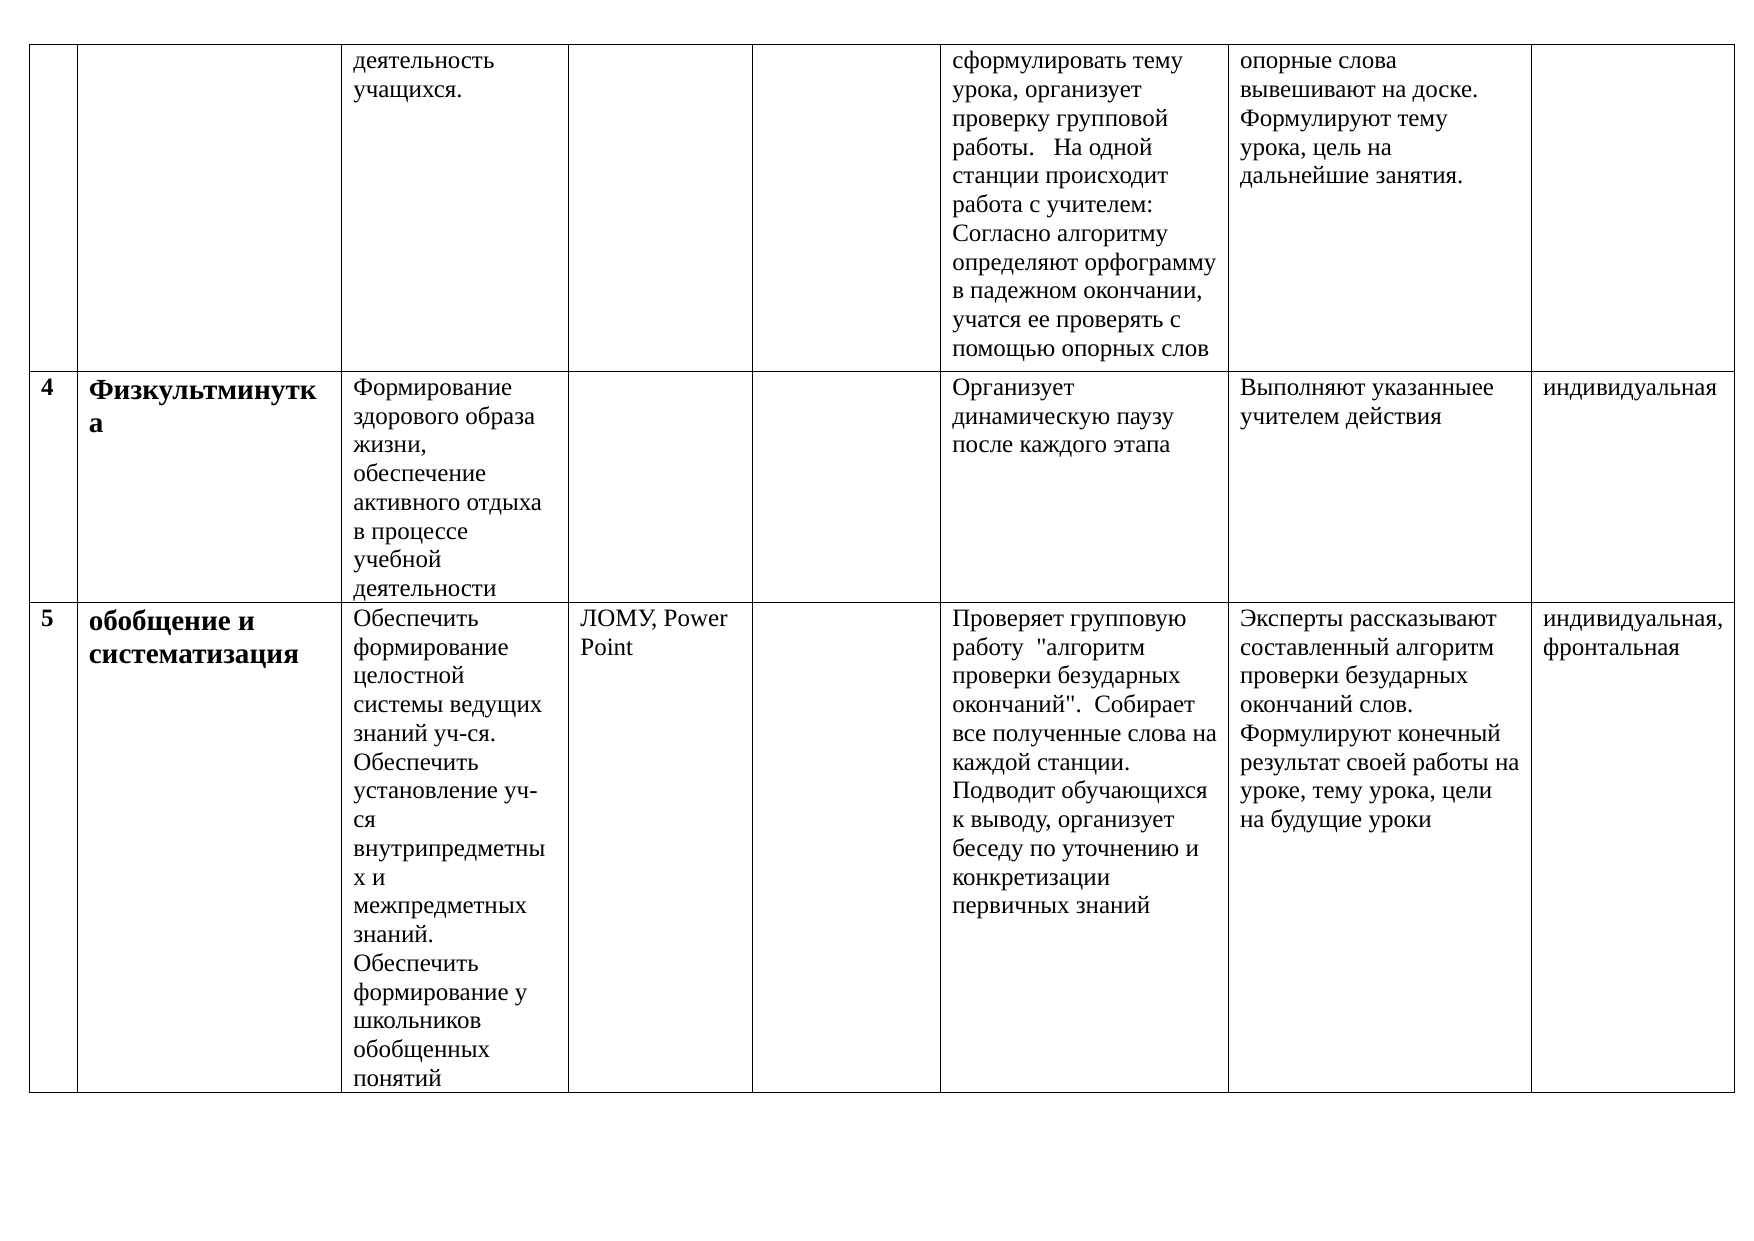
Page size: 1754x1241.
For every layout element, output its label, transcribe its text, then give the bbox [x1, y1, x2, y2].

table_cell Обеспечить формирование целостной системы ведущих знаний уч-ся. Обеспечить установление уч-ся внутрипредметных и межпредметных знаний. Обеспечить формирование у школьников обобщенных понятий [342, 603, 568, 1092]
table_cell Эксперты рассказывают составленный алгоритм проверки безударных окончаний слов. Формулируют конечный результат своей работы на уроке, тему урока, цели на будущие уроки [1229, 603, 1531, 1092]
table_cell [753, 372, 940, 602]
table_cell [1532, 603, 1734, 1092]
table_cell Физкультминутка [78, 372, 341, 602]
table_cell ЛОМУ, Power Point [569, 603, 752, 1092]
table_cell [753, 603, 940, 1092]
table_cell [569, 372, 752, 602]
table_cell 5 [30, 603, 77, 1092]
table_cell Формирование здорового образа жизни, обеспечение активного отдыха в процессе учебной деятельности [342, 372, 568, 602]
table_cell индивидуальная [1532, 372, 1734, 602]
table_cell обобщение и систематизация [78, 603, 341, 1092]
table_cell Выполняют указанныее учителем действия [1229, 372, 1531, 602]
table_cell Организует динамическую паузу после каждого этапа [941, 372, 1228, 602]
table_cell 4 [30, 372, 77, 602]
table_cell Проверяет групповую работу "алгоритм проверки безударных окончаний". Собирает все полученные слова на каждой станции. Подводит обучающихся к выводу, организует беседу по уточнению и конкретизации первичных знаний [941, 603, 1228, 1092]
